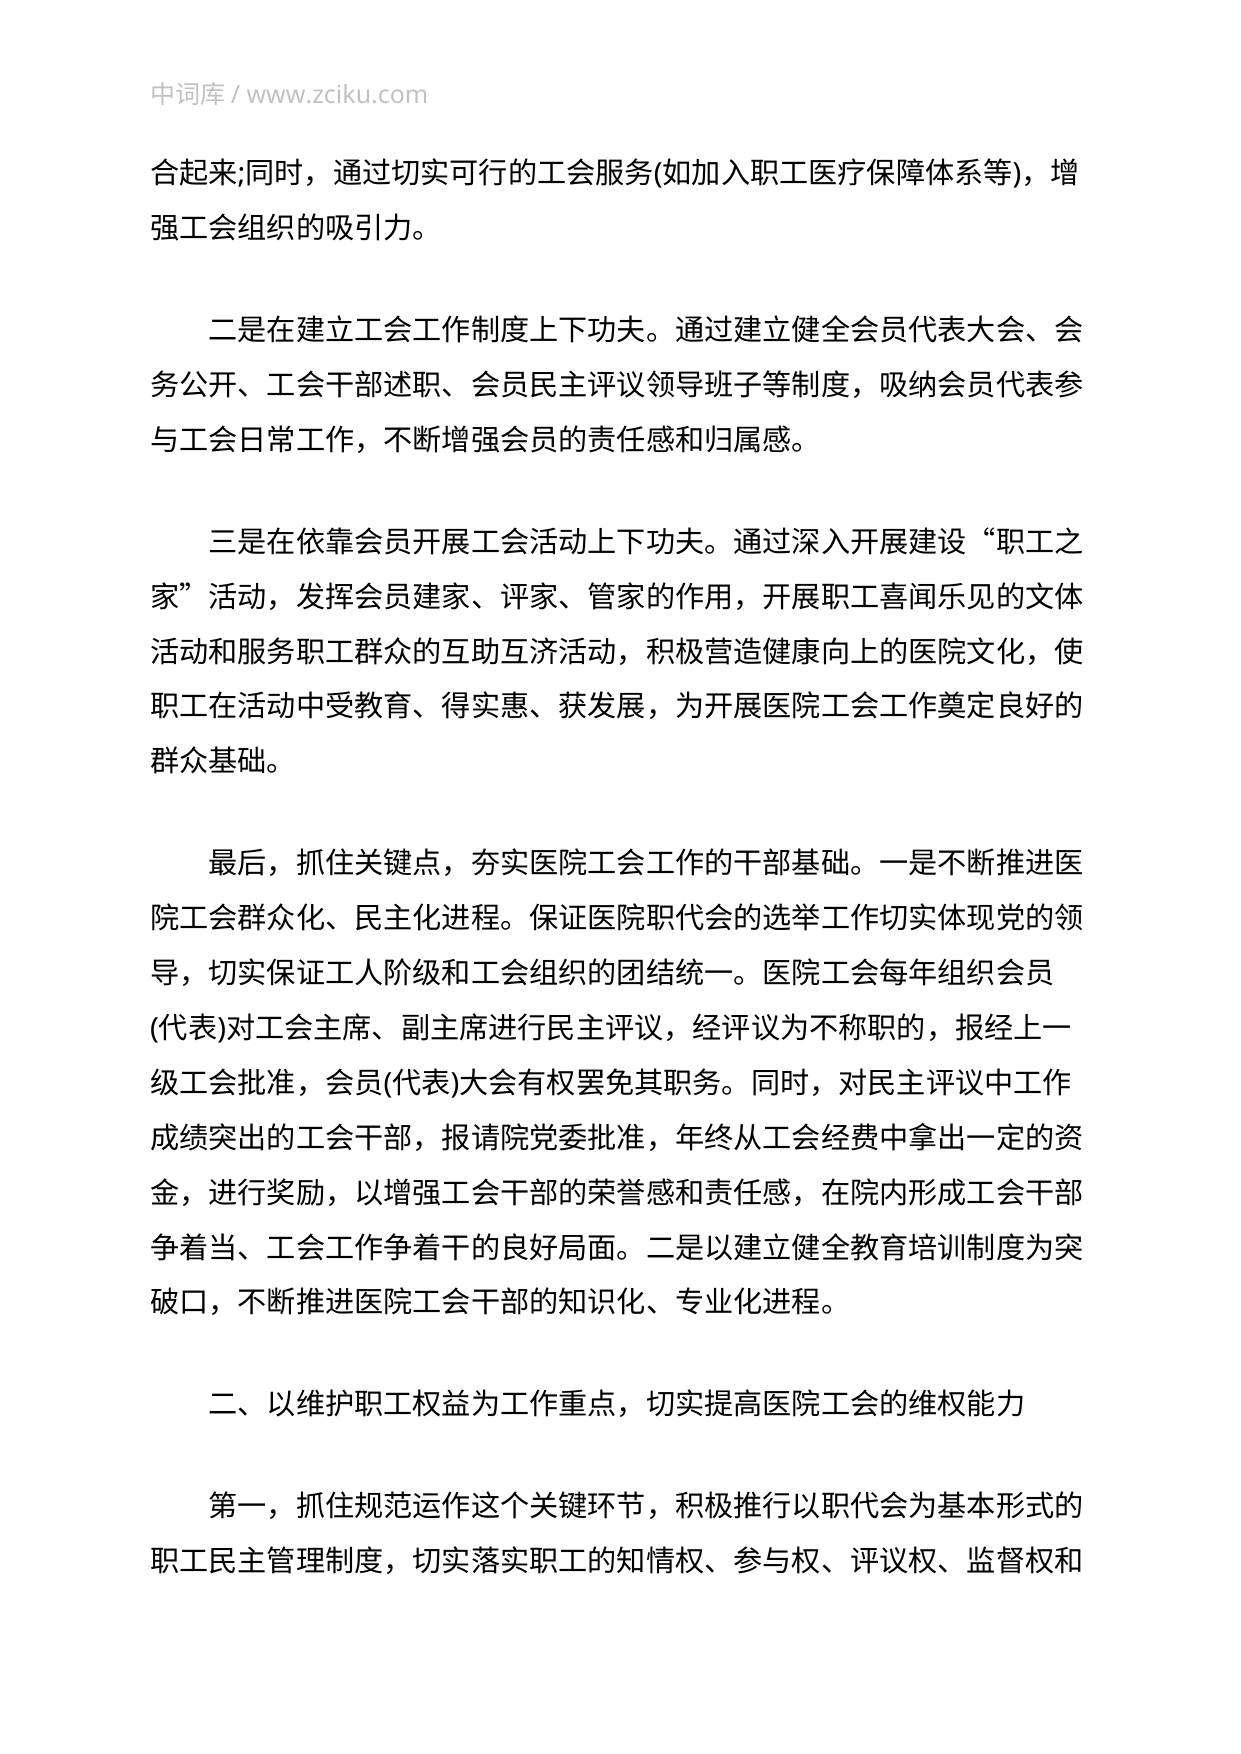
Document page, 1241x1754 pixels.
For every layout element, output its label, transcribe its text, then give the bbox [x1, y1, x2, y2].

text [150, 150, 1090, 247]
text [150, 1483, 1090, 1580]
text 二是在建立工会工作制度上下功夫。通过建立健全会员代表大会、会务公开、工会干部述职、会员民主评议领导班子等制度，吸纳会员代表参与工会日常工作，不断增强会员的责任感和归属感。 [150, 307, 1090, 459]
text 三是在依靠会员开展工会活动上下功夫。通过深入开展建设“职工之家”活动，发挥会员建家、评家、管家的作用，开展职工喜闻乐见的文体活动和服务职工群众的互助互济活动，积极营造健康向上的医院文化，使职工在活动中受教育、得实惠、获发展，为开展医院工会工作奠定良好的群众基础。 [150, 518, 1090, 780]
text 最后，抓住关键点，夯实医院工会工作的干部基础。一是不断推进医院工会群众化、民主化进程。保证医院职代会的选举工作切实体现党的领导，切实保证工人阶级和工会组织的团结统一。医院工会每年组织会员(代表)对工会主席、副主席进行民主评议，经评议为不称职的，报经上一级工会批准，会员(代表)大会有权罢免其职务。同时，对民主评议中工作成绩突出的工会干部，报请院党委批准，年终从工会经费中拿出一定的资金，进行奖励，以增强工会干部的荣誉感和责任感，在院内形成工会干部争着当、工会工作争着干的良好局面。二是以建立健全教育培训制度为突破口，不断推进医院工会干部的知识化、专业化进程。 [150, 840, 1090, 1321]
text 二、以维护职工权益为工作重点，切实提高医院工会的维权能力 [150, 1381, 1090, 1423]
